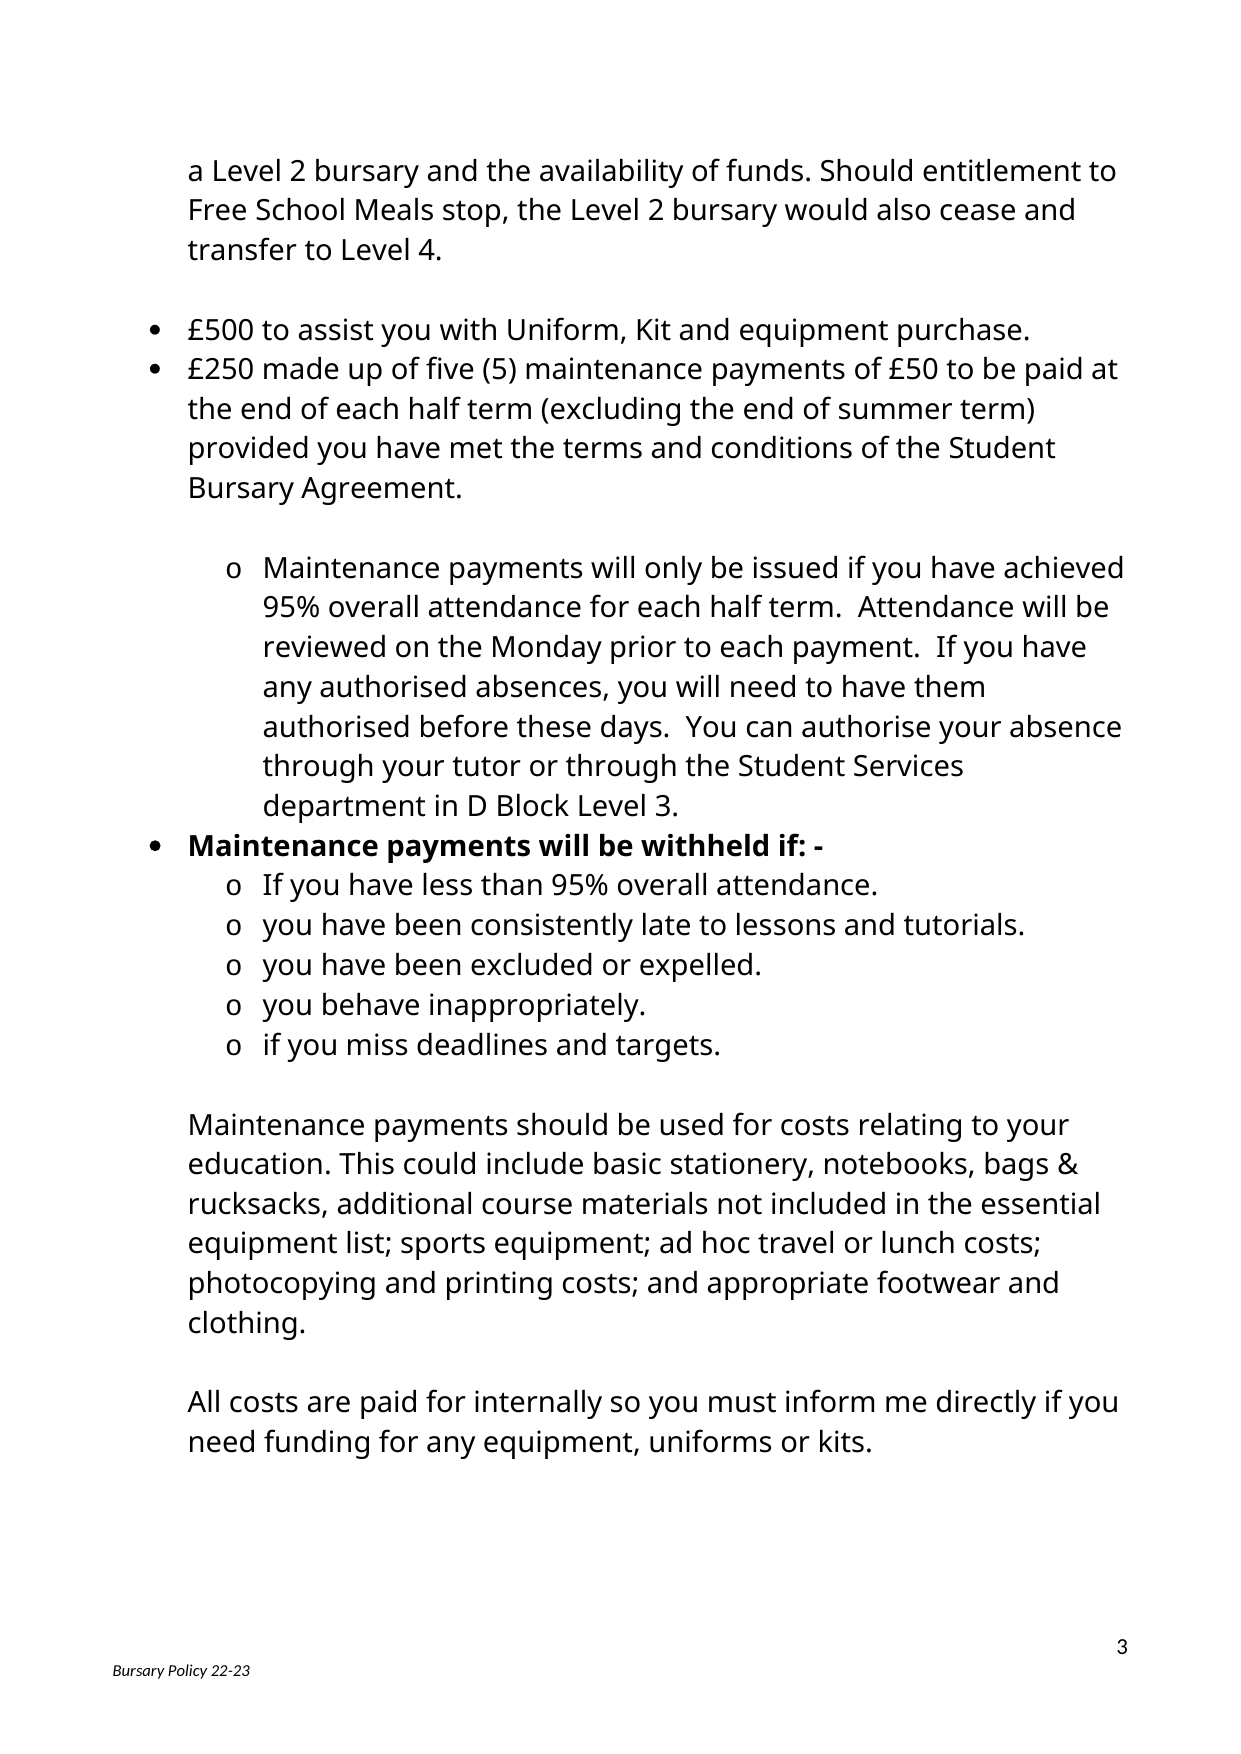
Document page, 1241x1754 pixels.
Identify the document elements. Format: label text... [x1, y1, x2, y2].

list If you have less than 95% overall attendance. [225, 864, 1128, 904]
list £500 to assist you with Uniform, Kit and equipment purchase. [150, 309, 1128, 348]
list Maintenance payments will only be issued if you have achieved 95% overall attendance for each half term. Attendance will be reviewed on the Monday prior to each payment. If you have any authorised absences, you will need to have them authorised before these days. You can authorise your absence through your tutor or through the Student Services department in D Block Level 3. [225, 547, 1128, 825]
list All costs are paid for internally so you must inform me directly if you need funding for any equipment, uniforms or kits. [187, 1382, 1128, 1461]
list you have been excluded or expelled. [225, 944, 1128, 984]
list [187, 150, 1128, 269]
list Maintenance payments will be withheld if: - [150, 825, 1128, 864]
list Maintenance payments should be used for costs relating to your education. This could include basic stationery, notebooks, bags & rucksacks, additional course materials not included in the essential equipment list; sports equipment; ad hoc travel or lunch costs; photocopying and printing costs; and appropriate footwear and clothing. [187, 1104, 1128, 1342]
list if you miss deadlines and targets. [225, 1024, 1128, 1064]
list you behave inappropriately. [225, 984, 1128, 1024]
list you have been consistently late to lessons and tutorials. [225, 904, 1128, 944]
list £250 made up of five (5) maintenance payments of £50 to be paid at the end of each half term (excluding the end of summer term) provided you have met the terms and conditions of the Student Bursary Agreement. [150, 348, 1128, 507]
